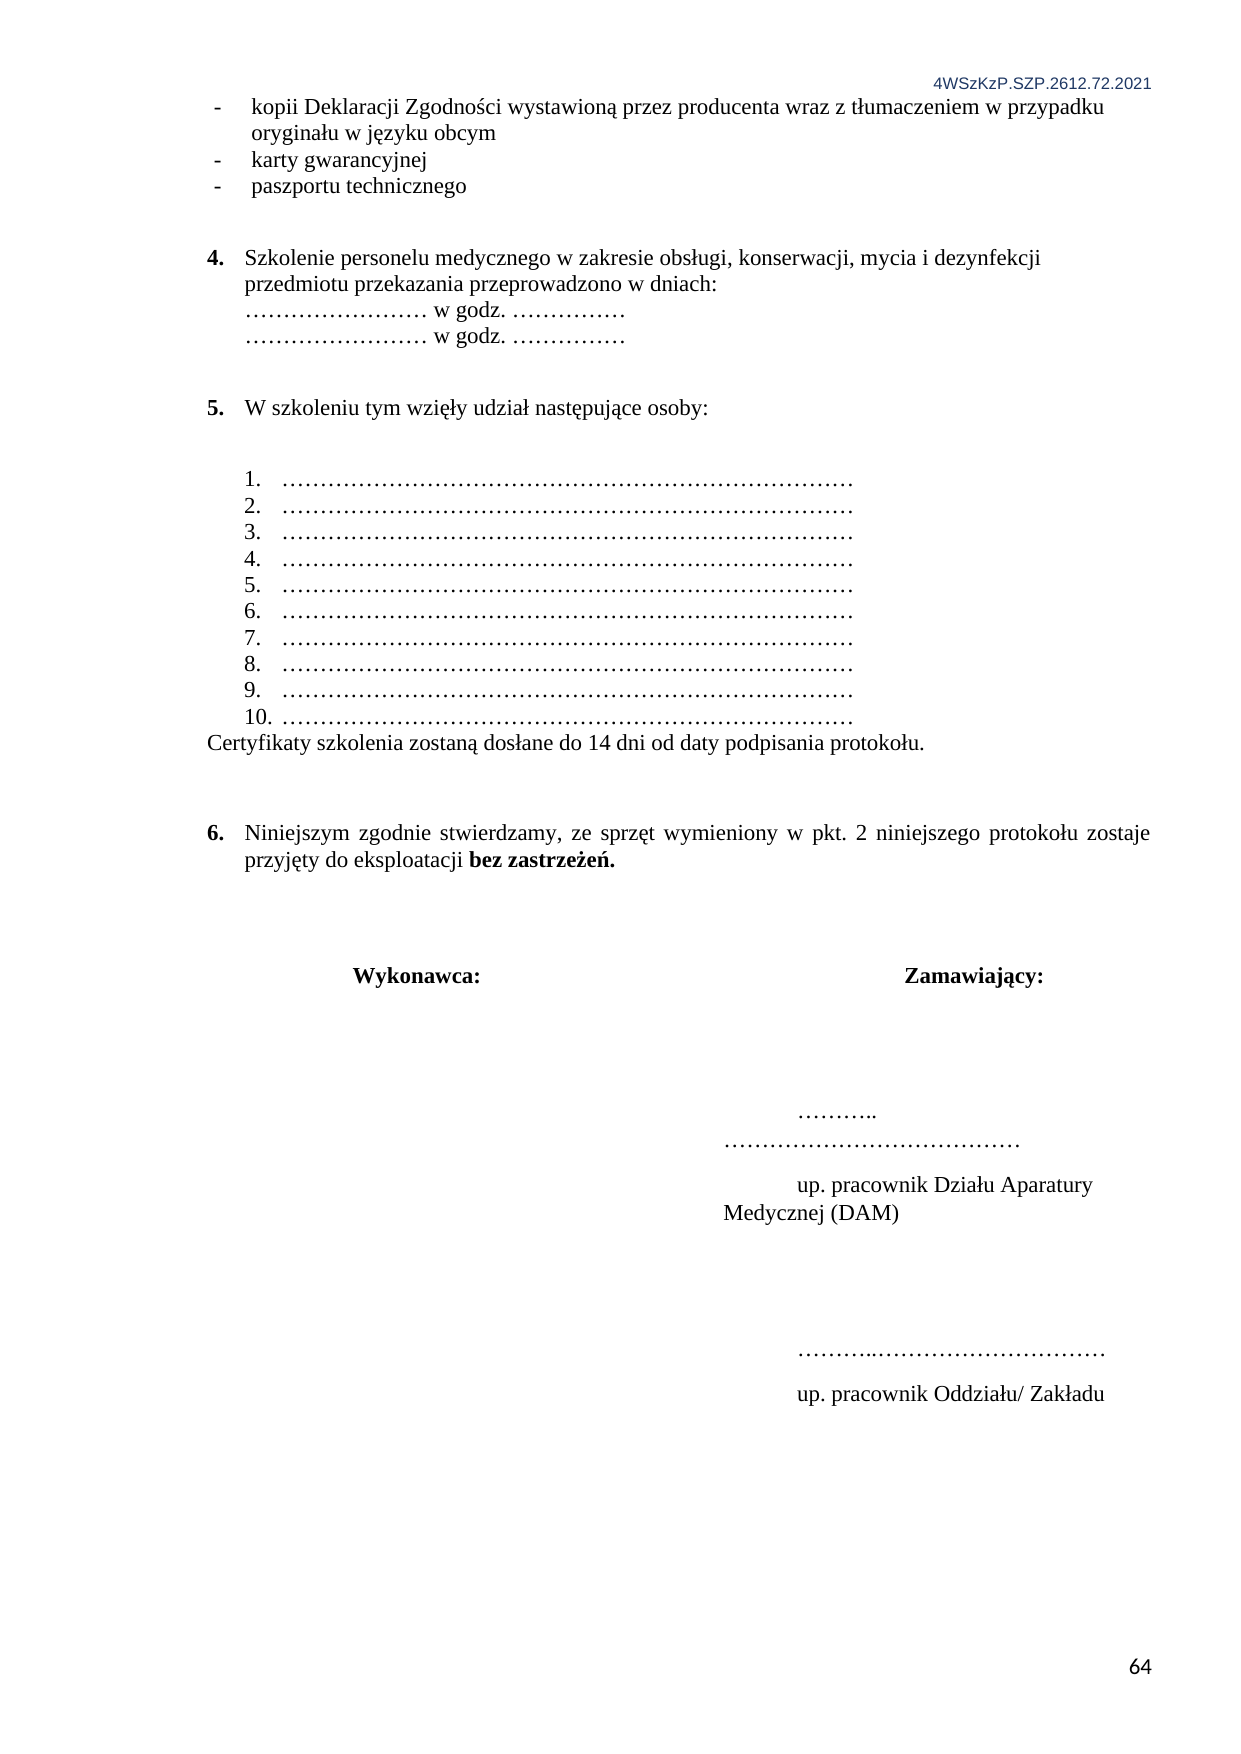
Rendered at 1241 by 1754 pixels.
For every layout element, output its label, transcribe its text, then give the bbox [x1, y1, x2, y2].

list ………………………………………………………………… [244, 466, 1152, 492]
list ………………………………………………………………… [244, 597, 1152, 624]
text Wykonawca: Zamawiający: [245, 962, 1152, 988]
list ………………………………………………………………… [244, 571, 1152, 597]
list W szkoleniu tym wzięły udział następujące osoby: [207, 394, 1152, 420]
list ………………………………………………………………… [244, 703, 1152, 729]
text ………..………………………… [797, 1335, 1152, 1361]
list paszportu technicznego [214, 172, 1152, 198]
list ………………………………………………………………… [244, 492, 1152, 518]
list ………………………………………………………………… [244, 624, 1152, 650]
text ………..………………………………… [723, 1097, 1152, 1152]
list Szkolenie personelu medycznego w zakresie obsługi, konserwacji, mycia i dezynfekcji przedmiotu przekazania przeprowadzono w dniach: …………………… w godz. …………… …………………… w godz. …………… [207, 243, 1152, 349]
list ………………………………………………………………… [244, 544, 1152, 571]
list karty gwarancyjnej [214, 146, 1152, 172]
list ………………………………………………………………… [244, 676, 1152, 703]
list Niniejszym zgodnie stwierdzamy, ze sprzęt wymieniony w pkt. 2 niniejszego protokołu zostaje przyjęty do eksploatacji bez zastrzeżeń. [207, 819, 1152, 872]
list ………………………………………………………………… [244, 518, 1152, 544]
list ………………………………………………………………… [244, 650, 1152, 676]
text up. pracownik Oddziału/ Zakładu [797, 1380, 1152, 1406]
text Certyfikaty szkolenia zostaną dosłane do 14 dni od daty podpisania protokołu. [207, 729, 1152, 755]
text up. pracownik Działu Aparatury Medycznej (DAM) [723, 1171, 1152, 1226]
list kopii Deklaracji Zgodności wystawioną przez producenta wraz z tłumaczeniem w przypadku oryginału w języku obcym [214, 93, 1152, 146]
